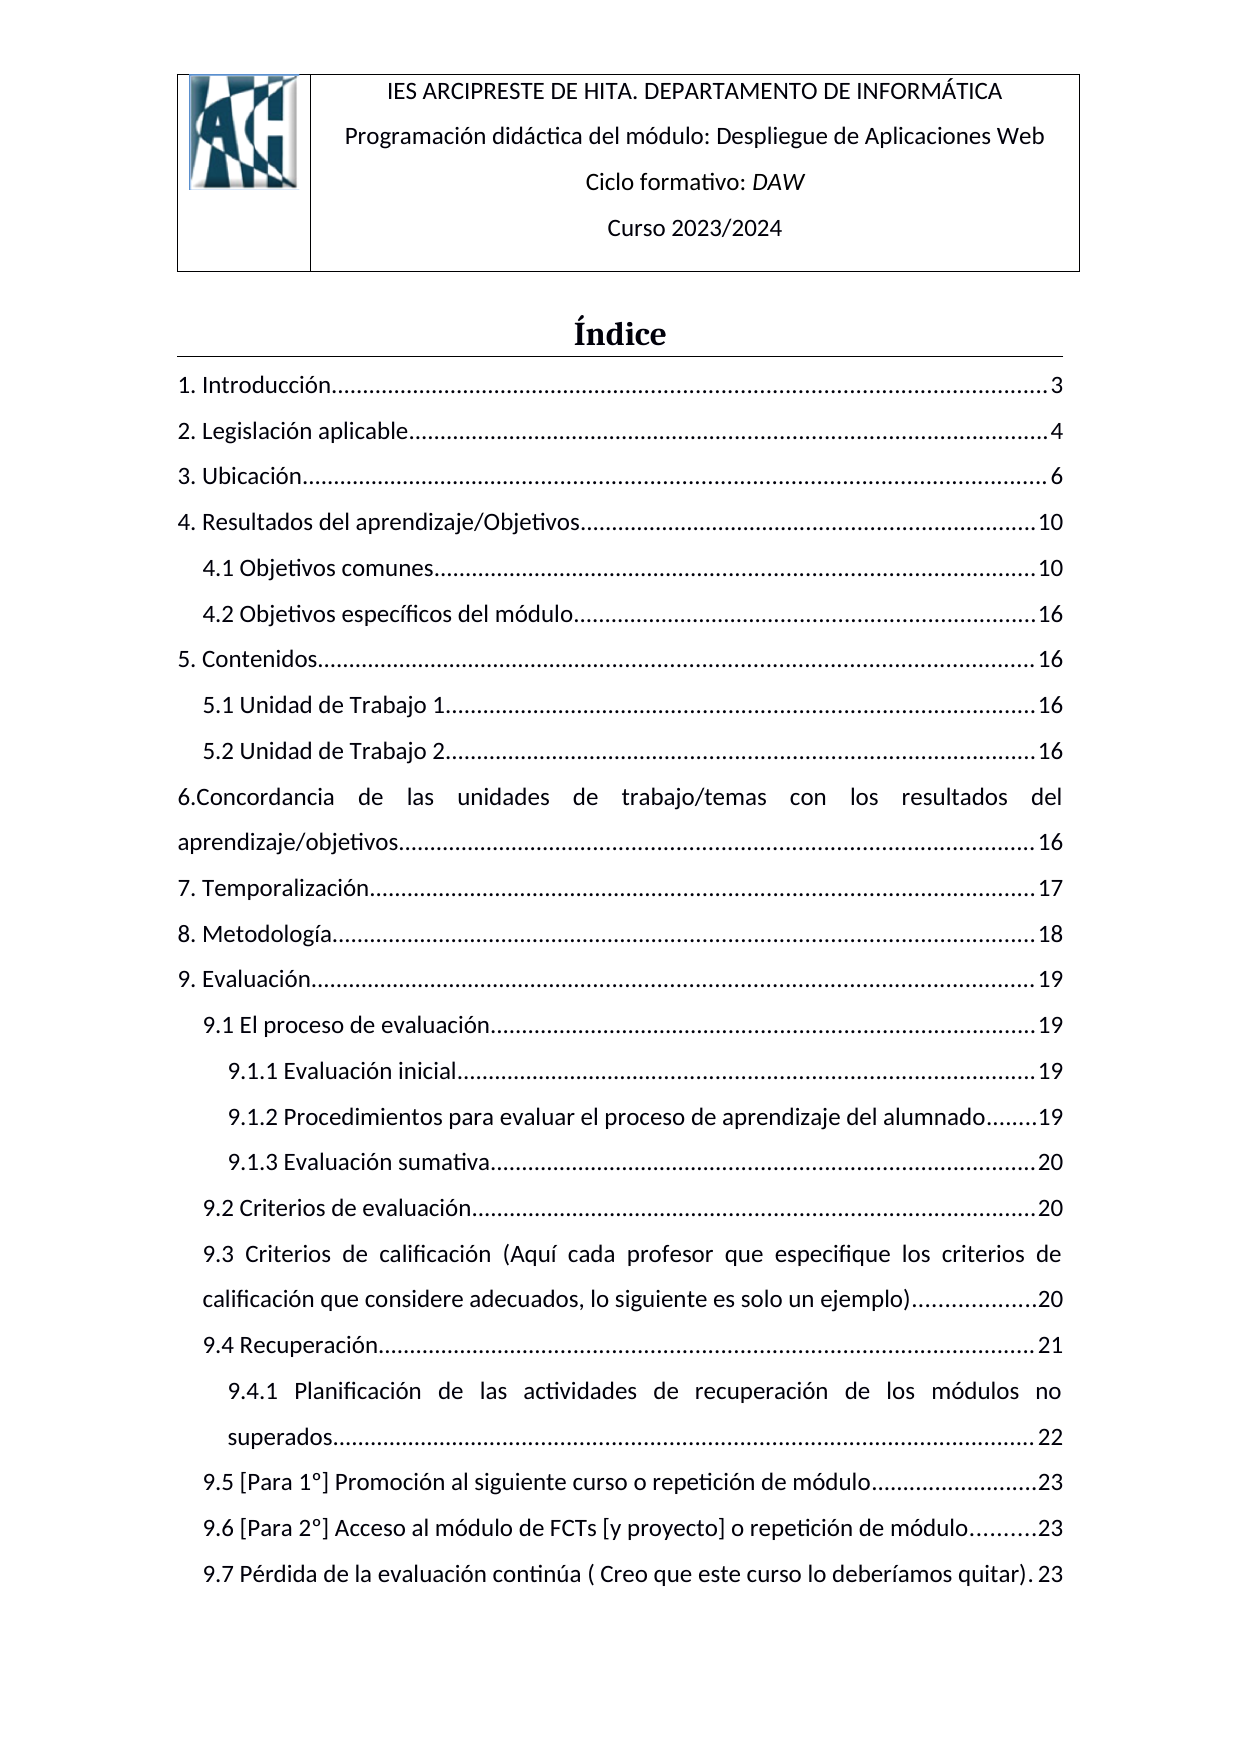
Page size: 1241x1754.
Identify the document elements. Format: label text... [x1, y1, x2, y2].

text Índice [177, 315, 1063, 356]
picture [187, 74, 300, 190]
